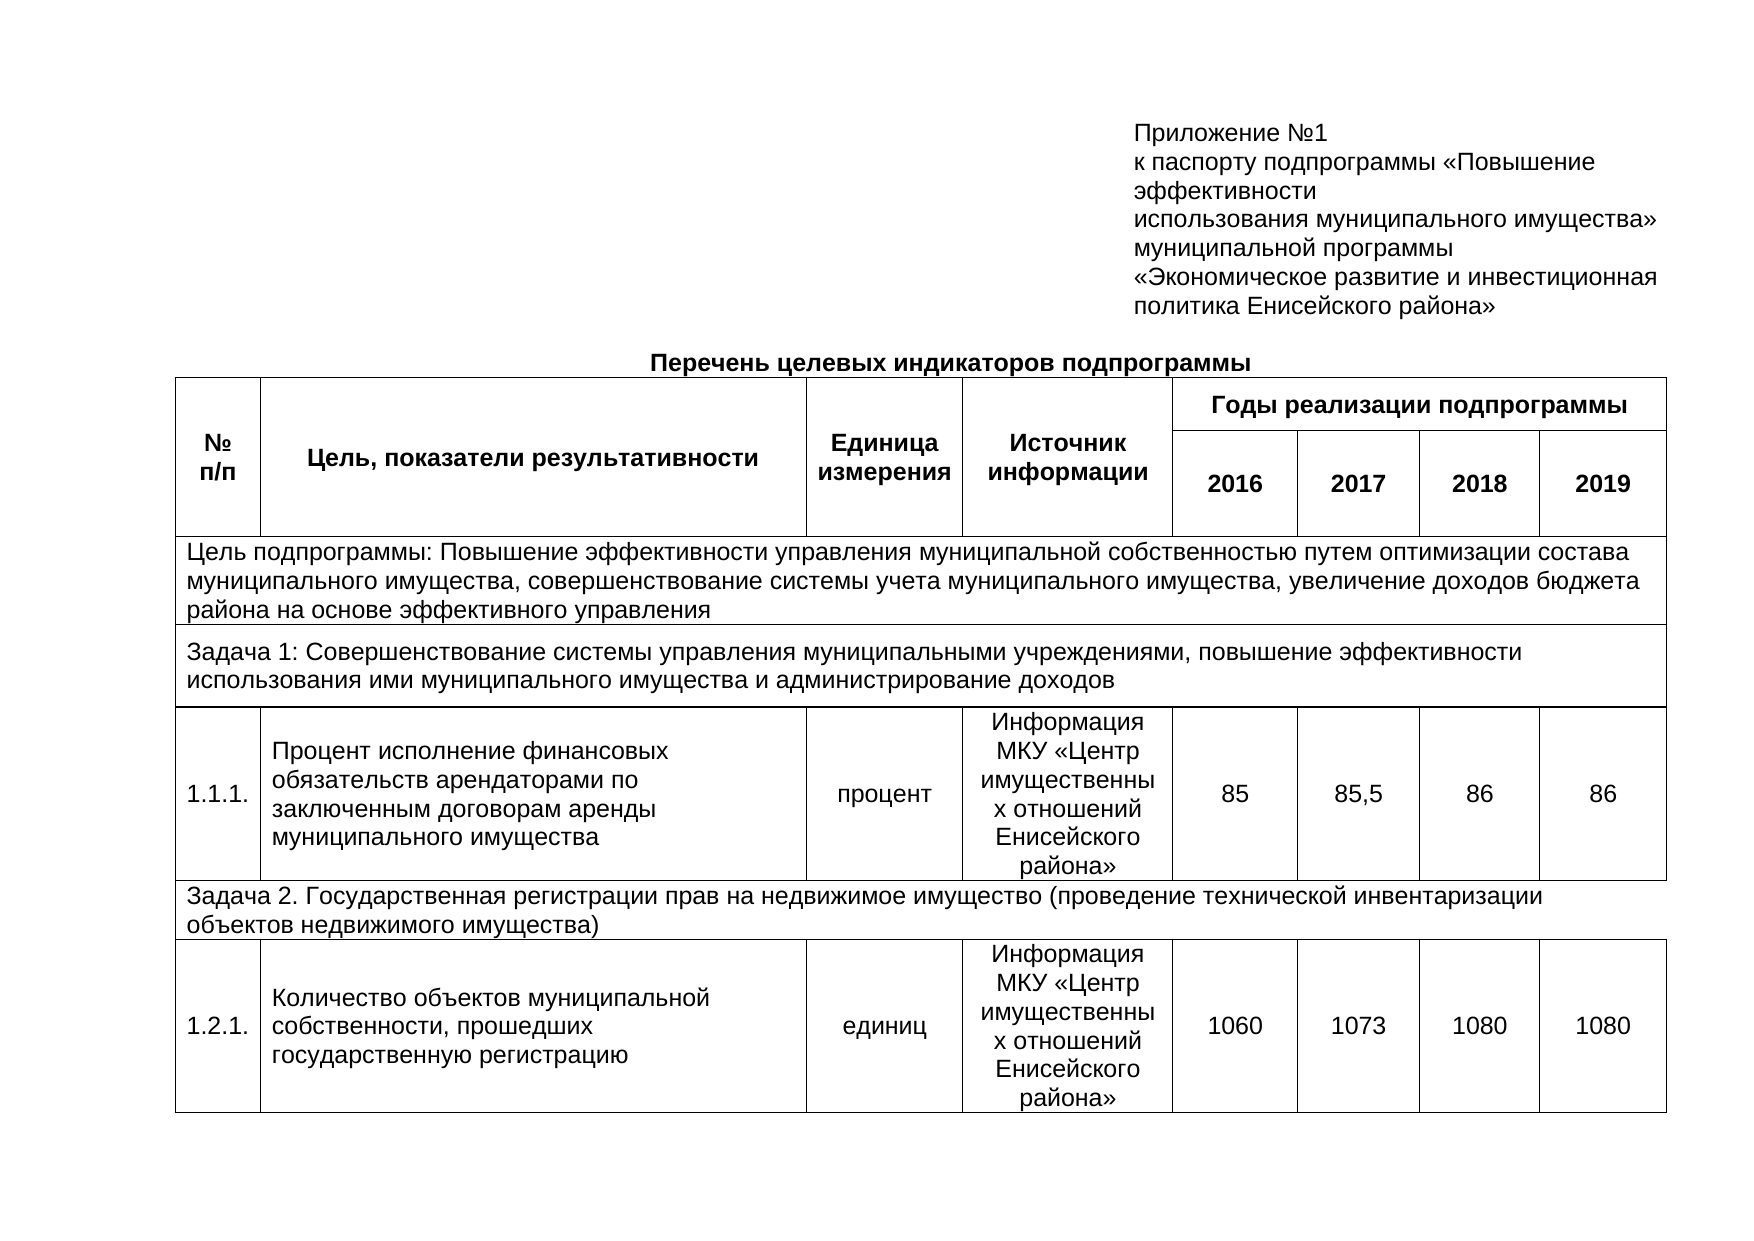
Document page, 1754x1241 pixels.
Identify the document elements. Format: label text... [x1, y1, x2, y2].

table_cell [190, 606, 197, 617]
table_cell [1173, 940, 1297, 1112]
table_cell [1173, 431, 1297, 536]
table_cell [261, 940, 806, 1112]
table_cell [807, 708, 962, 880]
text Приложение №1 [1133, 118, 1665, 147]
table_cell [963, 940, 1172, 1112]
text «Экономическое развитие и инвестиционная [1133, 262, 1665, 291]
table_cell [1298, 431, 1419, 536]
text использования муниципального имущества» [1133, 204, 1665, 233]
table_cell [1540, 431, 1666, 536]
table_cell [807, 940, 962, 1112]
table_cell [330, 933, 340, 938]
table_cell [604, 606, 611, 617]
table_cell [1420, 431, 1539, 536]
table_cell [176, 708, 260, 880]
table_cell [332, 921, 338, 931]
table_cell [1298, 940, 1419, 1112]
text к паспорту подпрограммы «Повышение эффективности [1133, 147, 1665, 204]
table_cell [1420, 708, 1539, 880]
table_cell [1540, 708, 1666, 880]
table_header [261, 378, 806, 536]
text муниципальной программы [1133, 233, 1665, 262]
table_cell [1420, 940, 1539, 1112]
text Перечень целевых индикаторов подпрограммы [177, 348, 1665, 377]
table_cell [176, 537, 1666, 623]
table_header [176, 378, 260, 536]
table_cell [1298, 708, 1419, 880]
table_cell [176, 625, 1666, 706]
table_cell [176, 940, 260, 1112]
text политика Енисейского района» [1133, 291, 1665, 319]
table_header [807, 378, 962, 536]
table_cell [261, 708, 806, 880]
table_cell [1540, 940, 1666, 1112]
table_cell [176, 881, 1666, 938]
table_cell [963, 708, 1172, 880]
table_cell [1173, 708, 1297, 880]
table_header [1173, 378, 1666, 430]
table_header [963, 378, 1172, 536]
